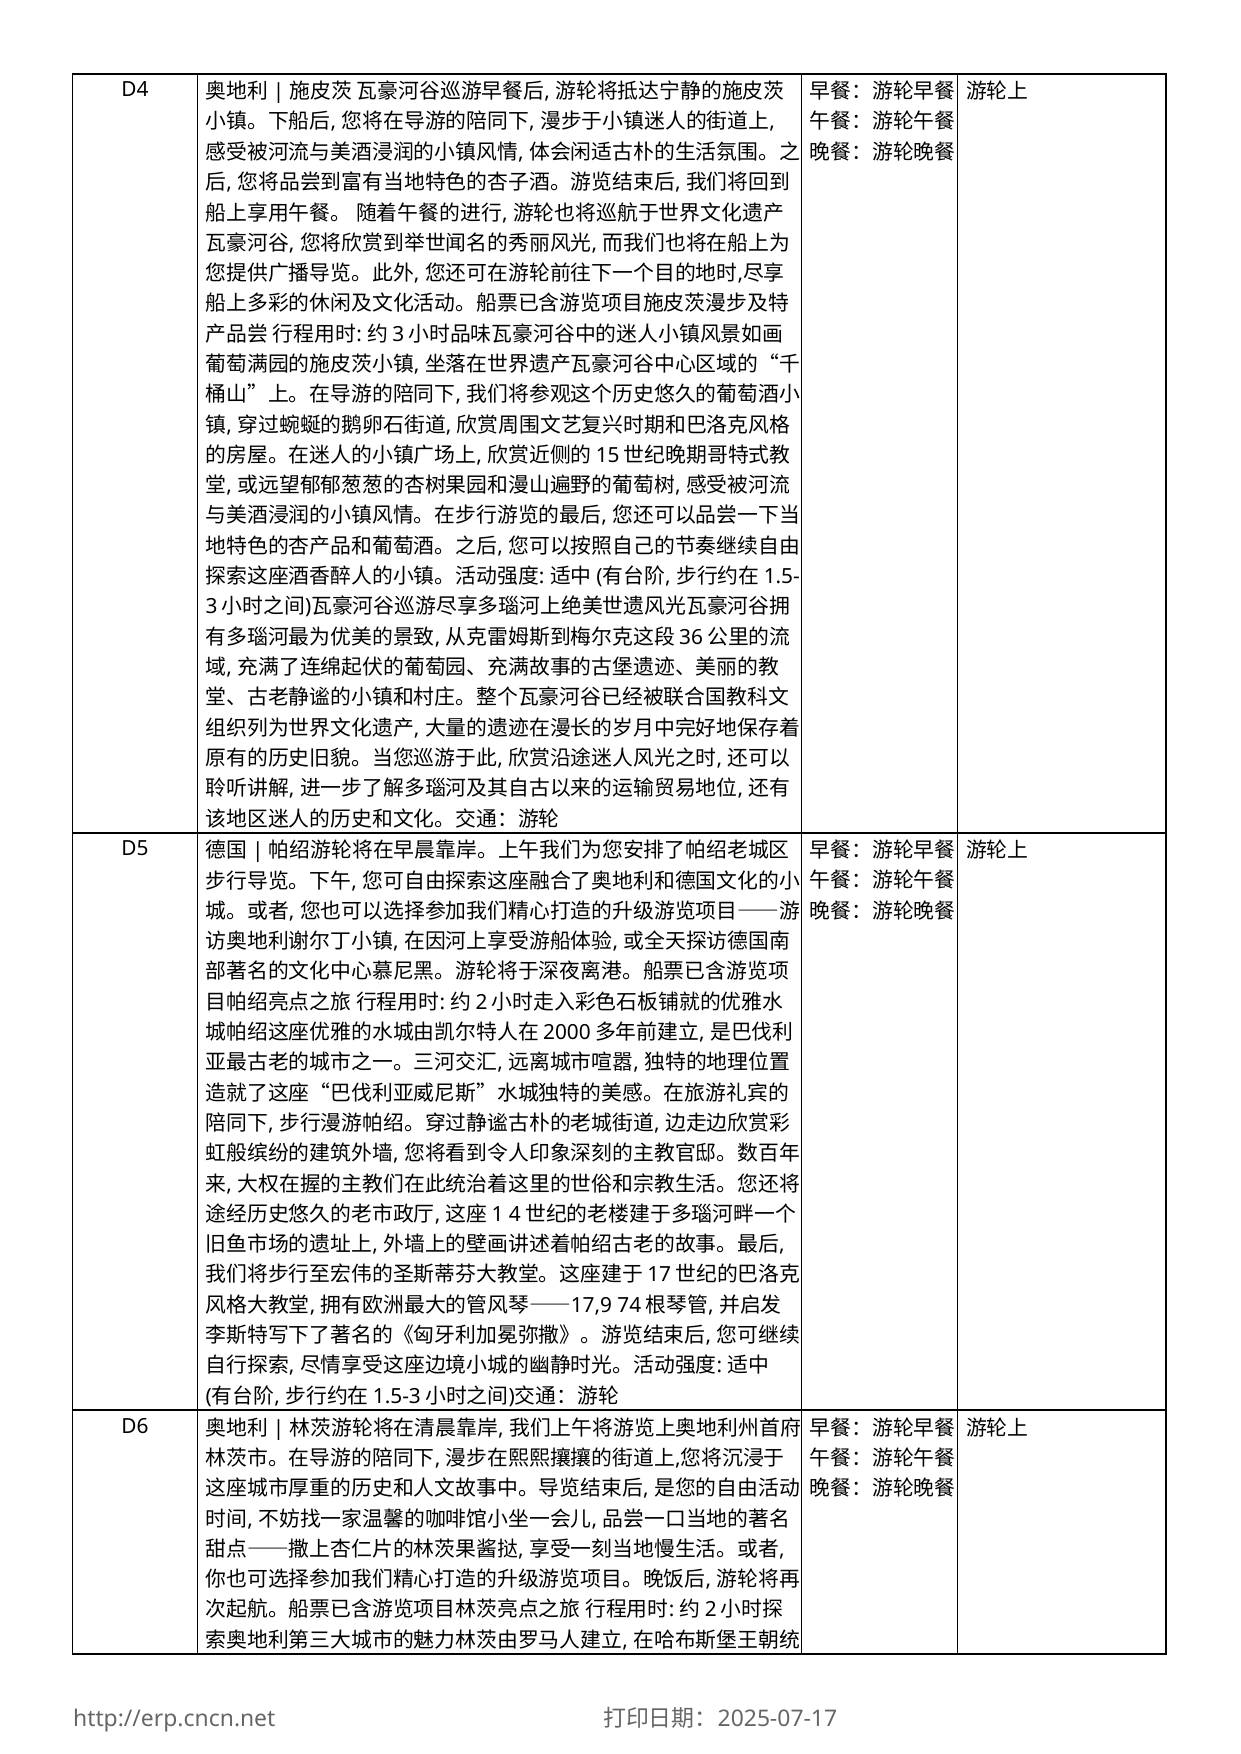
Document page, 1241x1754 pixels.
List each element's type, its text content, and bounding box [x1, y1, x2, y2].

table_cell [802, 75, 957, 832]
table_cell 游轮上 [958, 1411, 1165, 1653]
table_cell 早餐：游轮早餐 午餐：游轮午餐 晚餐：游轮晚餐 [802, 834, 957, 1409]
table_cell D4 [73, 75, 197, 832]
table_cell 游轮上 [958, 75, 1165, 832]
table_cell D5 [73, 834, 197, 1409]
table_cell D6 [73, 1411, 197, 1653]
table_cell 游轮上 [958, 834, 1165, 1409]
table_cell 奥地利 | 林茨 [198, 1411, 801, 1653]
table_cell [802, 1411, 957, 1653]
table_cell 德国 | 帕绍 [198, 834, 801, 1409]
table_cell 奥地利 | 施皮茨 瓦豪河谷巡游 [198, 75, 801, 832]
